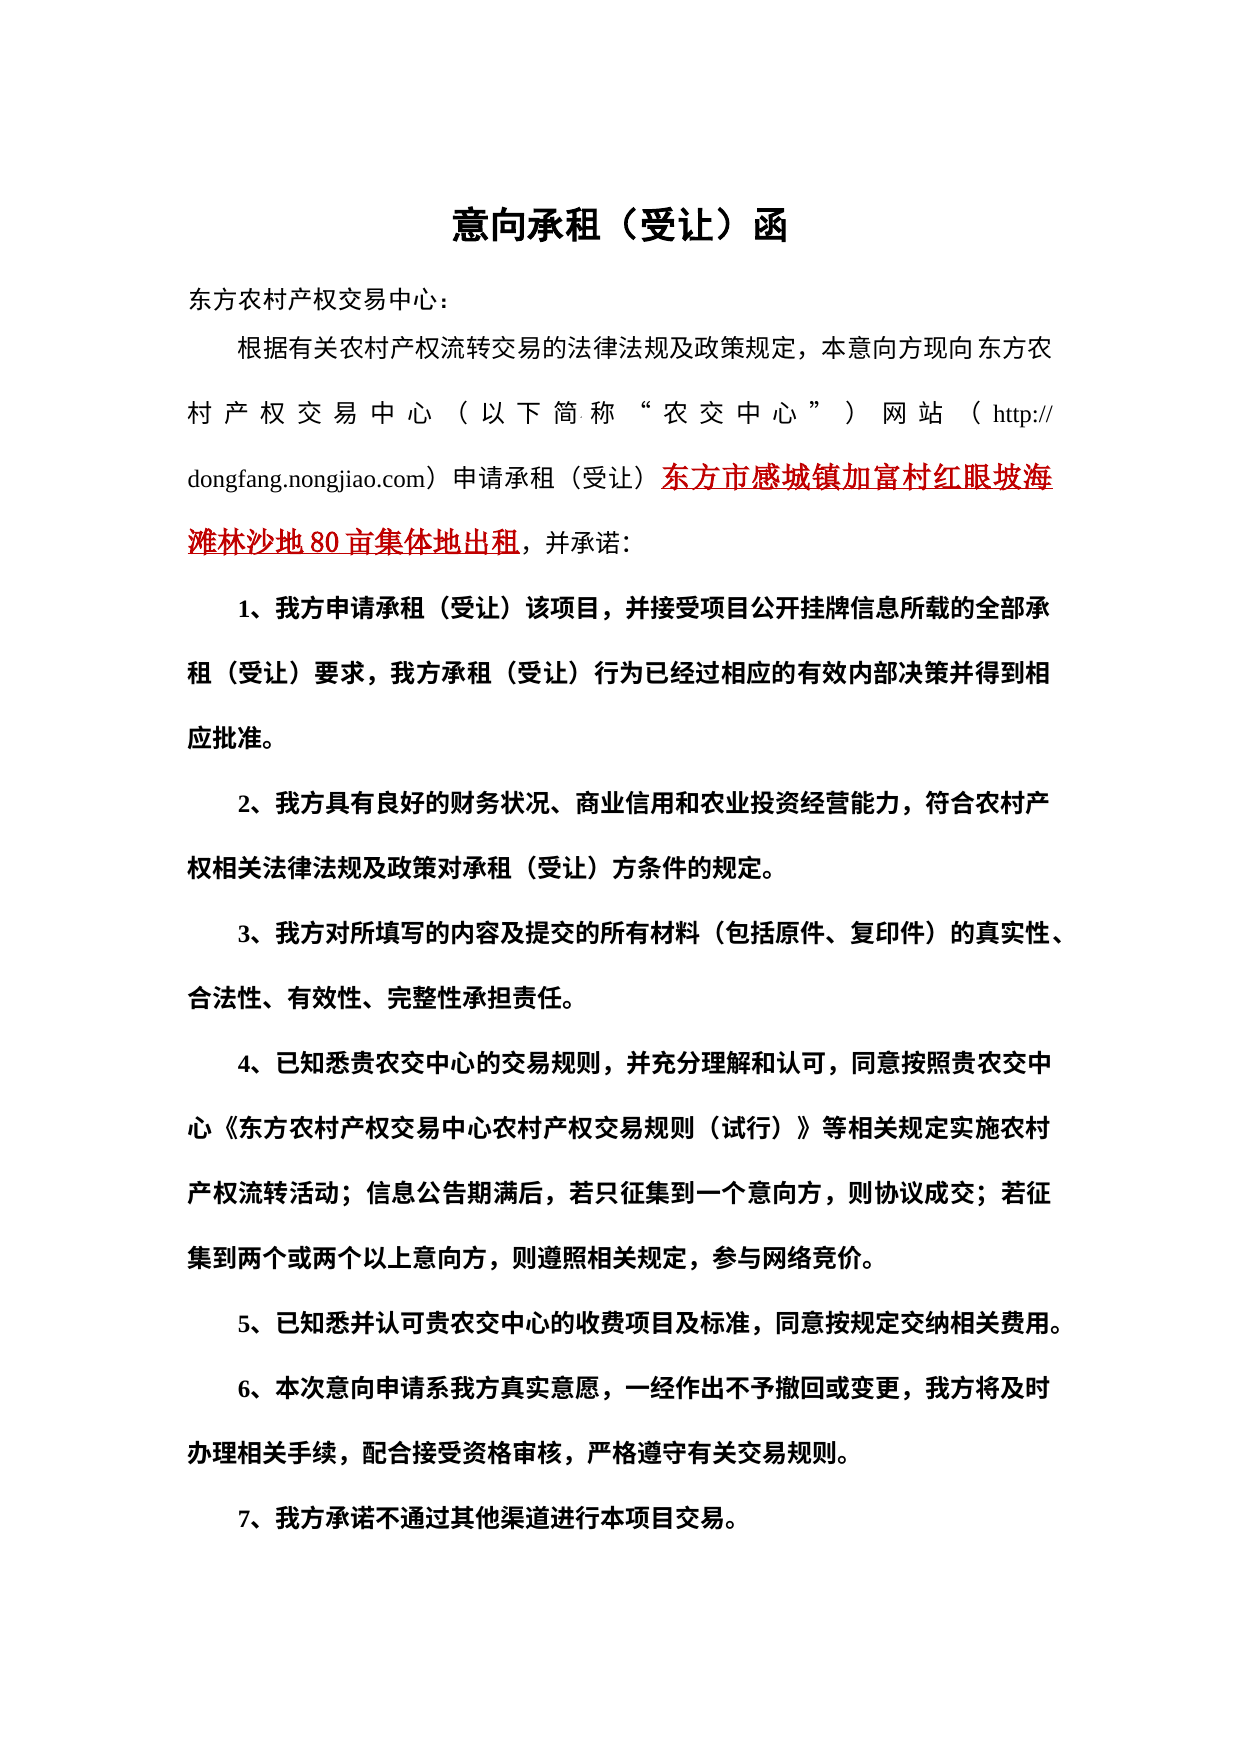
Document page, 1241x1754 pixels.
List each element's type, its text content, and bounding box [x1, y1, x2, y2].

text 根据有关农村产权流转交易的法律法规及政策规定，本意向方现向东方农村产权交易中心（以下简称“农交中心”）网站（http://dongfang.nongjiao.com）申请承租（受让）东方市感城镇加富村红眼坡海滩林沙地80亩集体地出租，并承诺： [187, 314, 1053, 574]
text 3、我方对所填写的内容及提交的所有材料（包括原件、复印件）的真实性、合法性、有效性、完整性承担责任。 [187, 899, 1053, 1029]
text 2、我方具有良好的财务状况、商业信用和农业投资经营能力，符合农村产权相关法律法规及政策对承租（受让）方条件的规定。 [187, 769, 1053, 899]
text 4、已知悉贵农交中心的交易规则，并充分理解和认可，同意按照贵农交中心《东方农村产权交易中心农村产权交易规则（试行）》等相关规定实施农村产权流转活动；信息公告期满后，若只征集到一个意向方，则协议成交；若征集到两个或两个以上意向方，则遵照相关规定，参与网络竞价。 [187, 1029, 1053, 1289]
subtitle 意向承租（受让）函 [187, 189, 1053, 254]
text 1、我方申请承租（受让）该项目，并接受项目公开挂牌信息所载的全部承租（受让）要求，我方承租（受让）行为已经过相应的有效内部决策并得到相应批准。 [187, 574, 1053, 769]
text 东方农村产权交易中心： [187, 281, 1053, 314]
text 5、已知悉并认可贵农交中心的收费项目及标准，同意按规定交纳相关费用。 [187, 1289, 1053, 1354]
text 7、我方承诺不通过其他渠道进行本项目交易。 [187, 1484, 1053, 1549]
text 6、本次意向申请系我方真实意愿，一经作出不予撤回或变更，我方将及时办理相关手续，配合接受资格审核，严格遵守有关交易规则。 [187, 1354, 1053, 1484]
